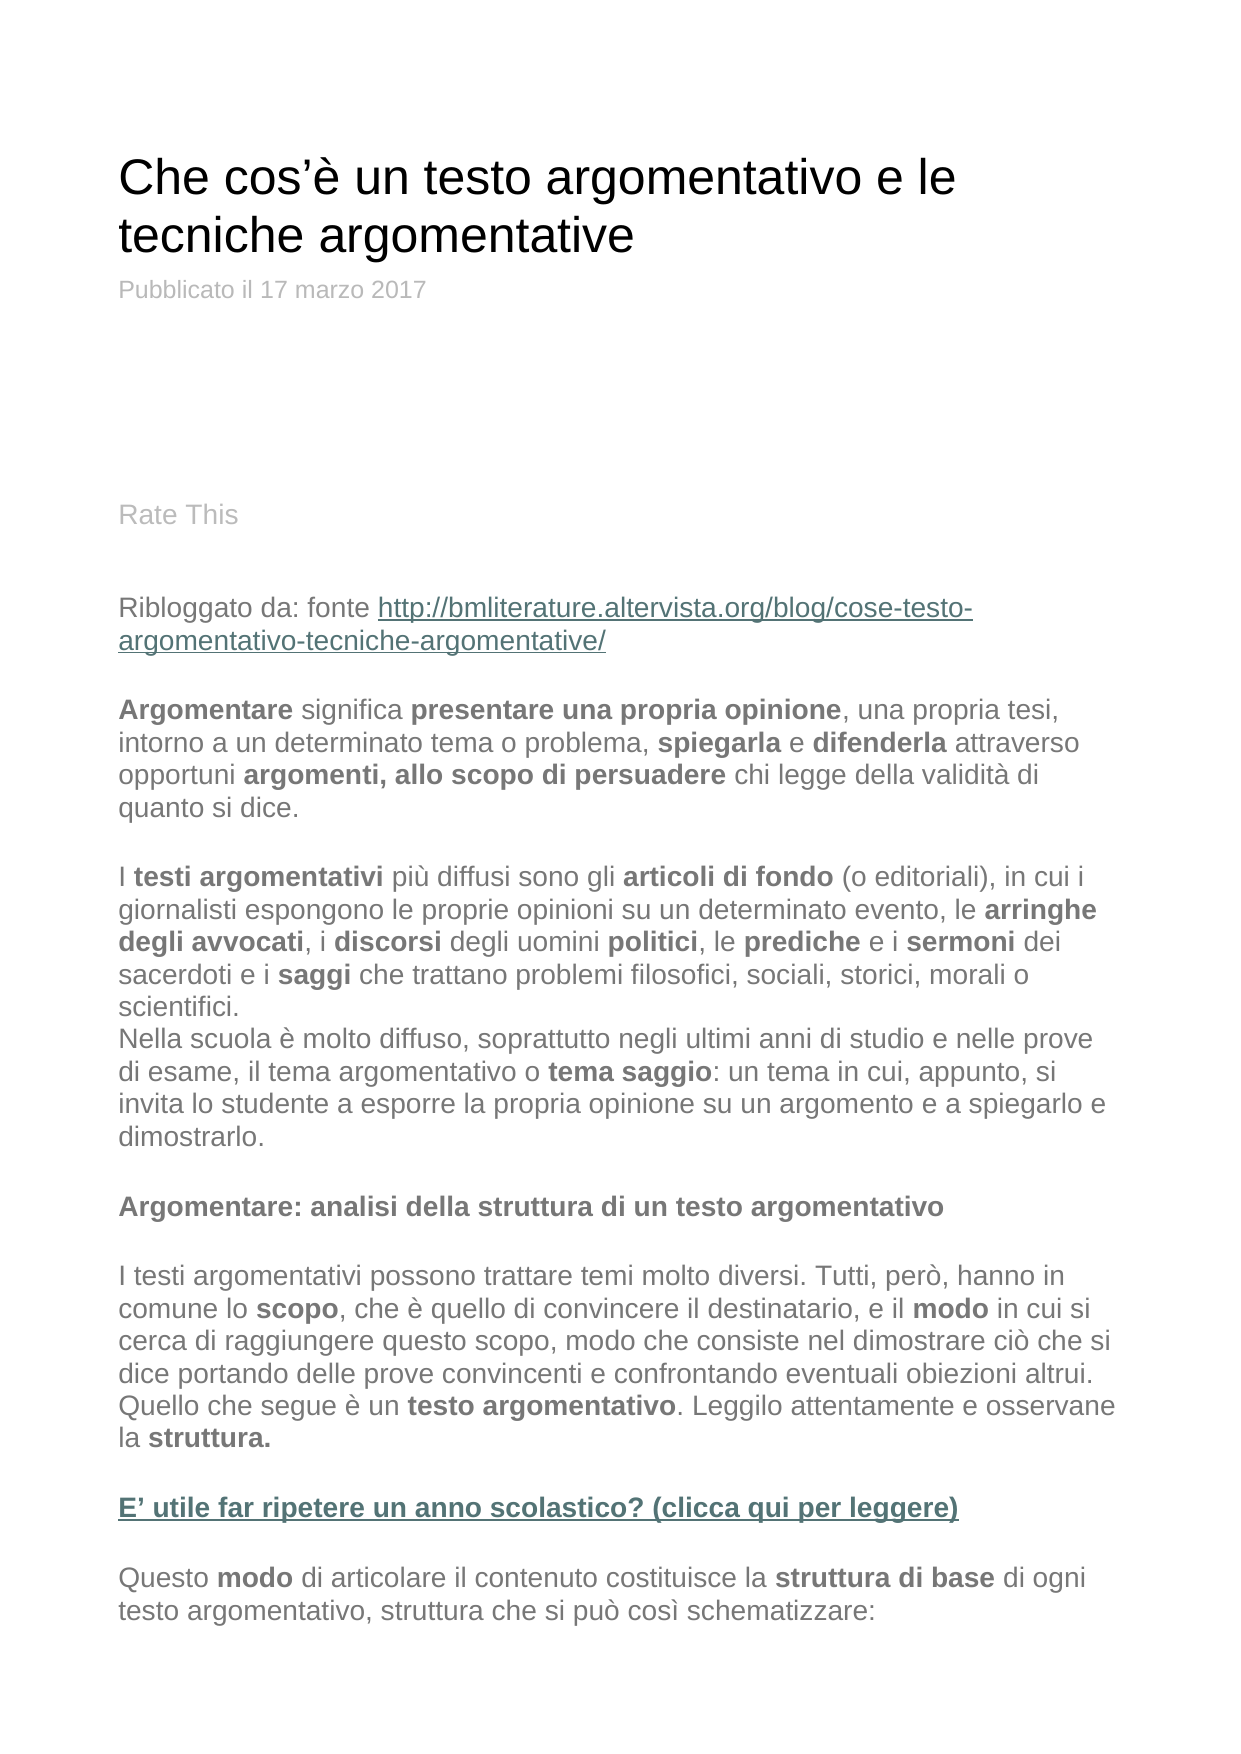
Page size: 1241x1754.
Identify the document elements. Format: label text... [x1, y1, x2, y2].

text Pubblicato il 17 marzo 2017 [118, 275, 1122, 304]
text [118, 1561, 1122, 1626]
text Ribloggato da: fonte http://bmliterature.altervista.org/blog/cose-testo-argomentativo-tecniche-argomentative/ [118, 591, 1122, 656]
text I testi argomentativi più diffusi sono gli articoli di fondo (o editoriali), in cui i giornalisti espongono le proprie opinioni su un determinato evento, le arringhe degli avvocati, i discorsi degli uomini politici, le prediche e i sermoni dei sacerdoti e i saggi che trattano problemi filosofici, sociali, storici, morali o scientifici. Nella scuola è molto diffuso, soprattutto negli ultimi anni di studio e nelle prove di esame, il tema argomentativo o tema saggio: un tema in cui, appunto, si invita lo studente a esporre la propria opinione su un argomento e a spiegarlo e dimostrarlo. [118, 860, 1122, 1152]
text Che cos’è un testo argomentativo e le tecniche argomentative [118, 148, 1122, 263]
text Argomentare significa presentare una propria opinione, una propria tesi, intorno a un determinato tema o problema, spiegarla e difenderla attraverso opportuni argomenti, allo scopo di persuadere chi legge della validità di quanto si dice. [118, 693, 1122, 823]
text Argomentare: analisi della struttura di un testo argomentativo [118, 1189, 1122, 1222]
text Rate This [118, 498, 1122, 531]
text I testi argomentativi possono trattare temi molto diversi. Tutti, però, hanno in comune lo scopo, che è quello di convincere il destinatario, e il modo in cui si cerca di raggiungere questo scopo, modo che consiste nel dimostrare ciò che si dice portando delle prove convincenti e confrontando eventuali obiezioni altrui. Quello che segue è un testo argomentativo. Leggilo attentamente e osservane la struttura. [118, 1259, 1122, 1454]
text E’ utile far ripetere un anno scolastico? (clicca qui per leggere) [118, 1491, 1122, 1524]
